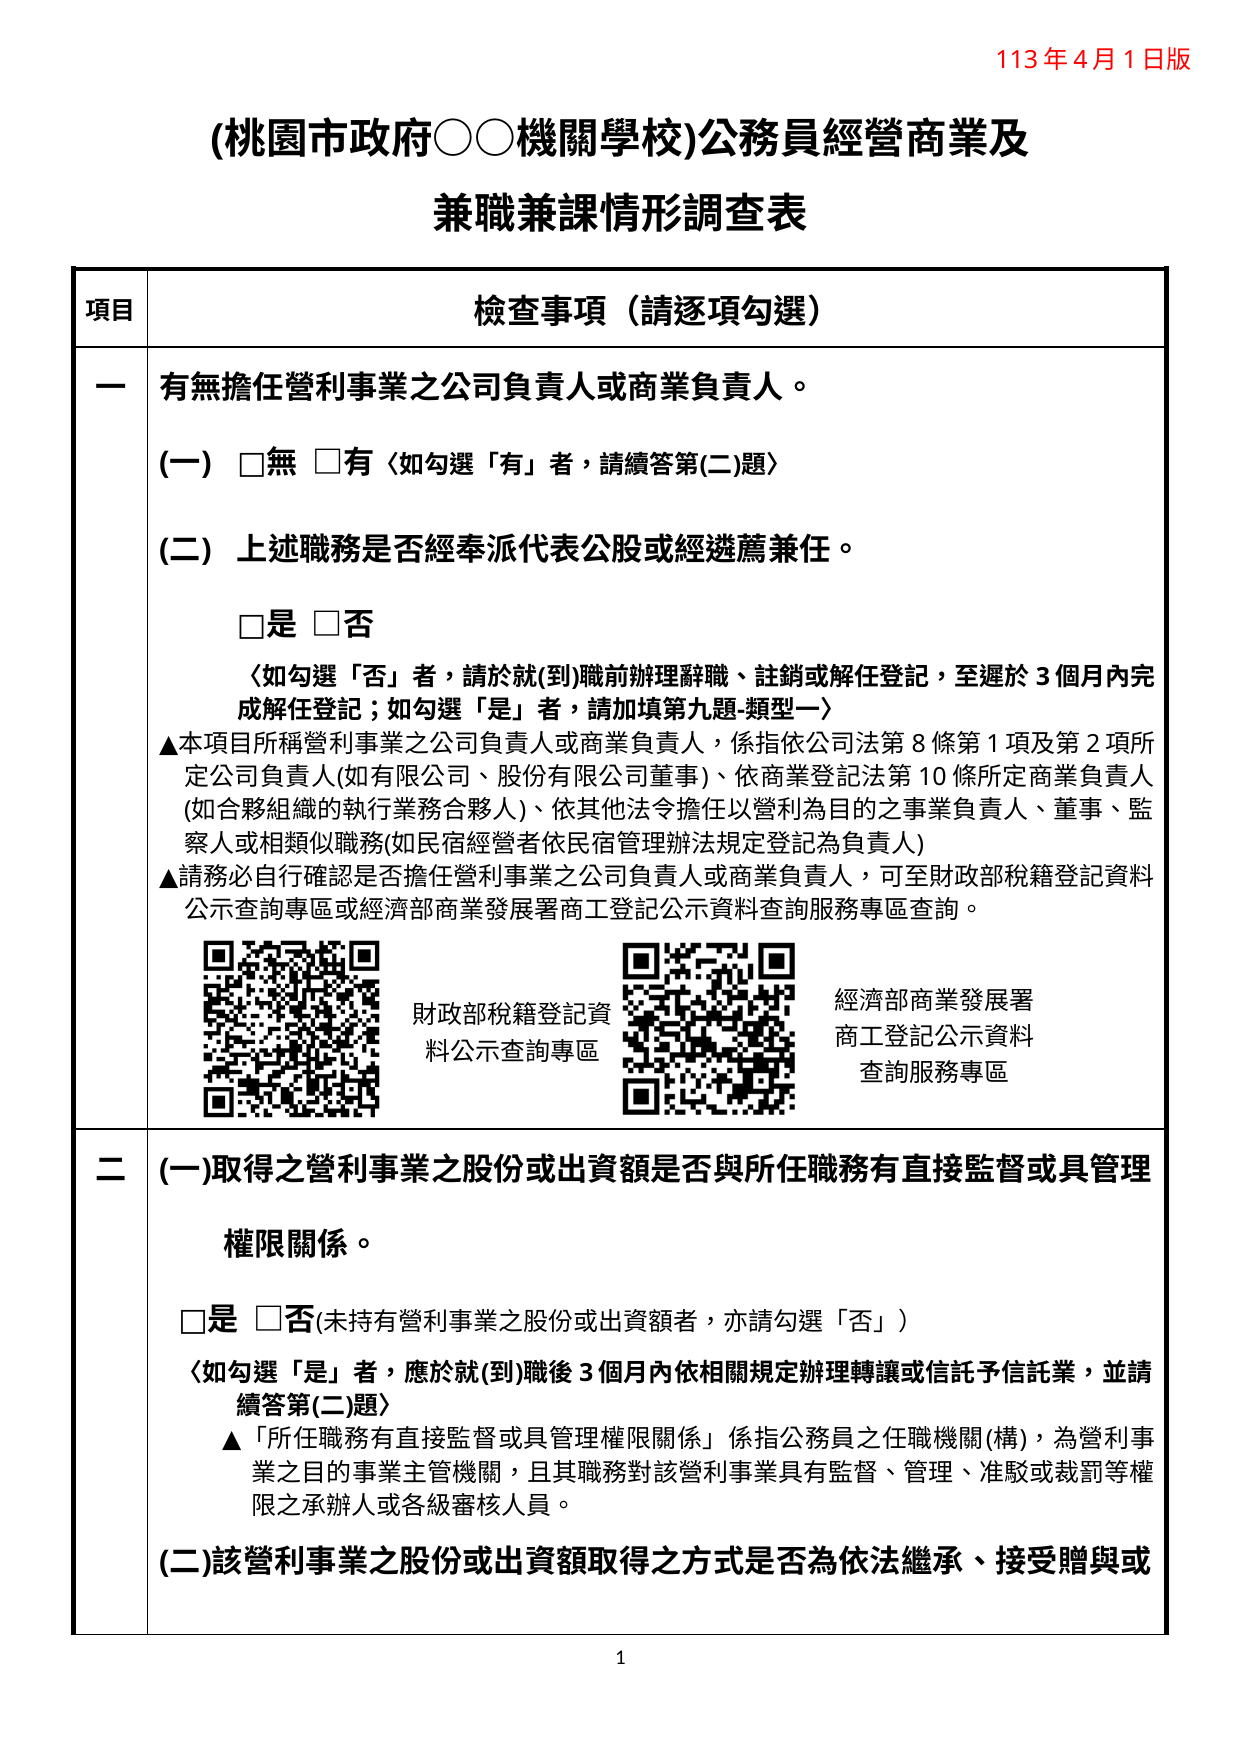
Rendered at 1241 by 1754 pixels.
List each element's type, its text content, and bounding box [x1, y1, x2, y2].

table_cell 一 [76, 348, 147, 1128]
table_header 檢查事項（請逐項勾選） [148, 271, 1164, 346]
picture [610, 931, 808, 1128]
table_cell 二 [76, 1130, 147, 1633]
text (桃園市政府○○機關學校)公務員經營商業及 [118, 98, 1122, 173]
picture [193, 930, 390, 1128]
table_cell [148, 1130, 1164, 1633]
table_cell 有無擔任營利事業之公司負責人或商業負責人。 □無 □有〈如勾選「有」者，請續答第(二)題〉 上述職務是否經奉派代表公股或經遴薦兼任。 □是 □否 〈如勾選「否」者，請於就(到)職前辦理辭職、註銷或解任登記，至遲於3個月內完成解任登記；如勾選「是」者，請加填第九題-類型一〉 ▲本項目所稱營利事業之公司負責人或商業負責人，係指依公司法第8條第1項及第2項所定公司負責人(如有限公司、股份有限公司董事)、依商業登記法第10條所定商業負責人(如合夥組織的執行業務合夥人)、依其他法令擔任以營利為目的之事業負責人、董事、監察人或相類似職務(如民宿經營者依民宿管理辦法規定登記為負責人) ▲請務必自行確認是否擔任營利事業之公司負責人或商業負責人，可至財政部稅籍登記資料公示查詢專區或經濟部商業發展署商工登記公示資料查詢服務專區查詢。 [148, 348, 1164, 1128]
table_header 項目 [76, 271, 147, 346]
text 兼職兼課情形調查表 [118, 173, 1122, 248]
